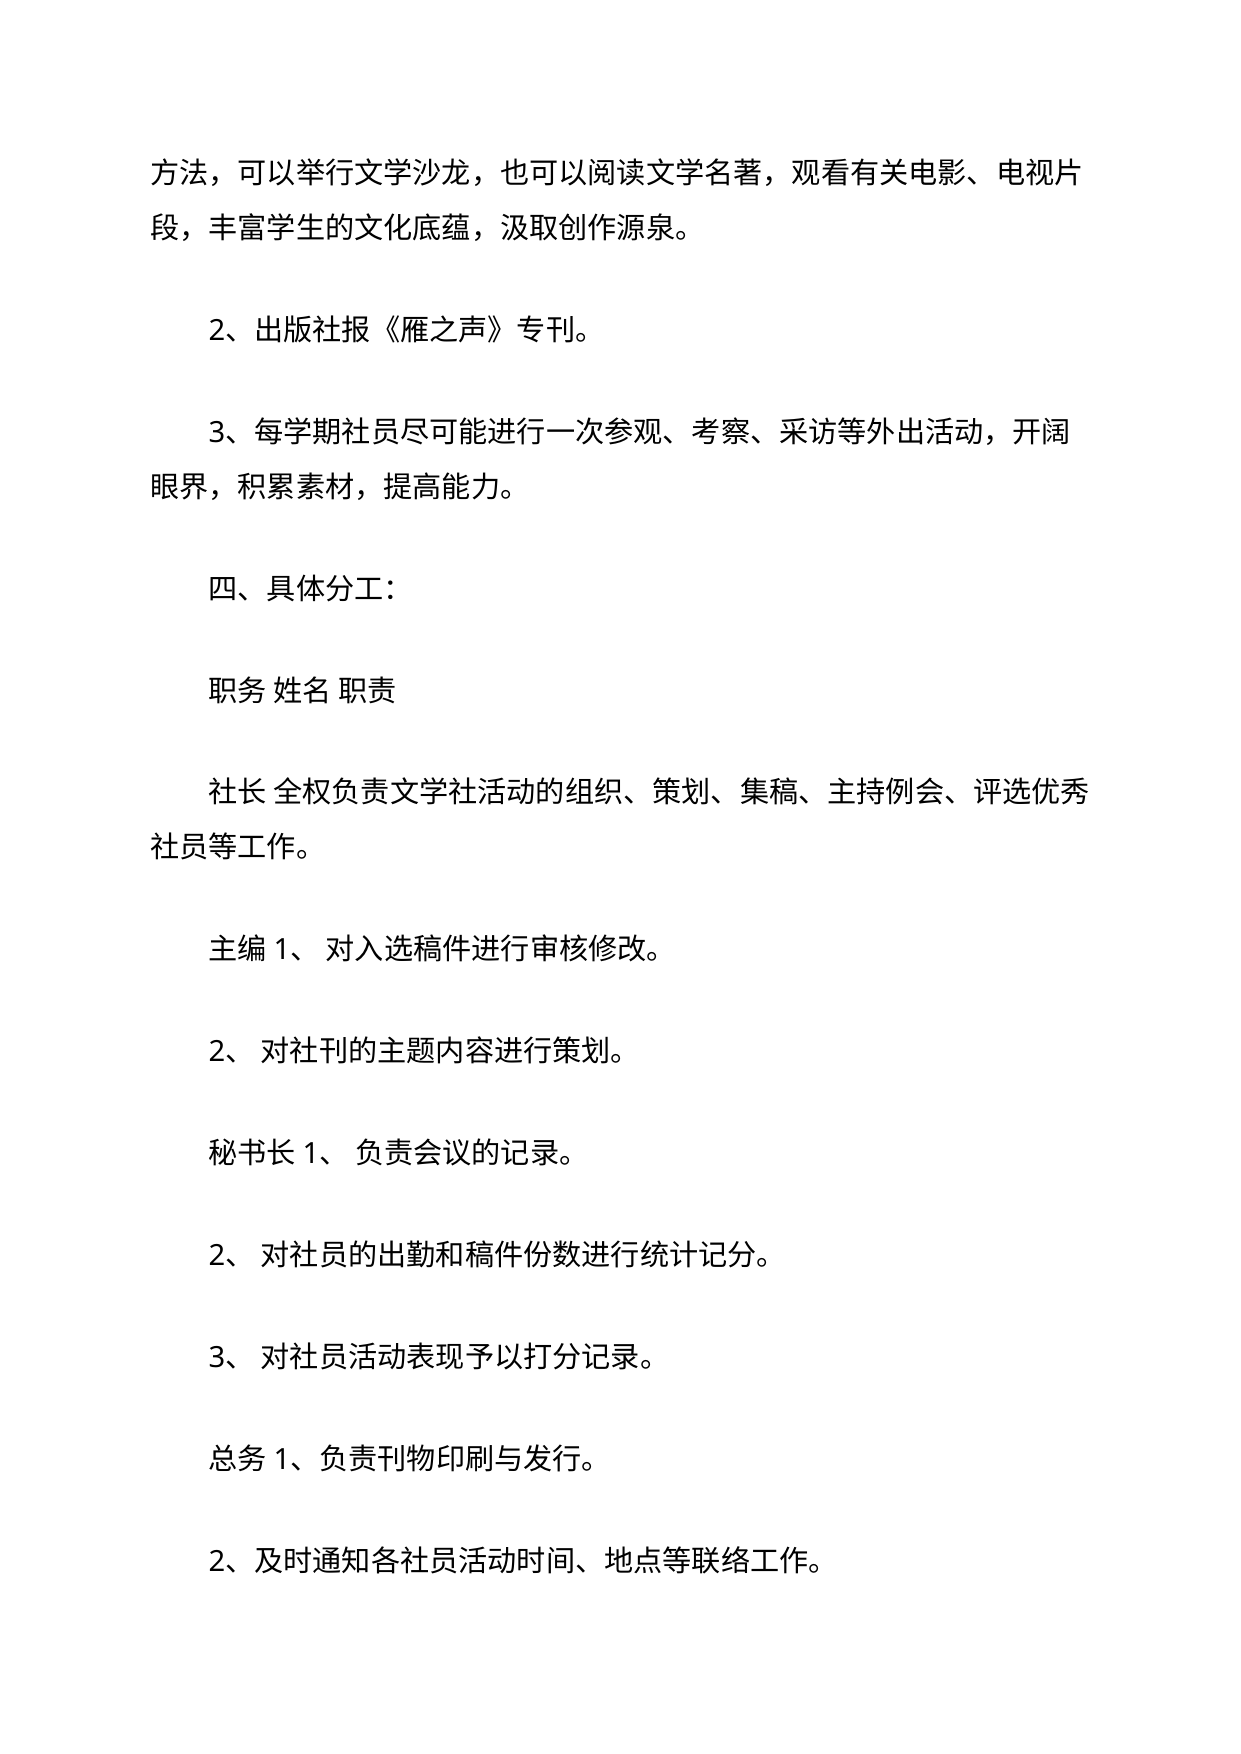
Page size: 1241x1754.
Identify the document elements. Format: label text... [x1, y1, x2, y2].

text 2、出版社报《雁之声》专刊。 [150, 307, 1090, 349]
text 2、 对社员的出勤和稿件份数进行统计记分。 [150, 1232, 1090, 1274]
text 总务 1、负责刊物印刷与发行。 [150, 1436, 1090, 1478]
text 职务 姓名 职责 [150, 667, 1090, 709]
text 2、及时通知各社员活动时间、地点等联络工作。 [150, 1537, 1090, 1580]
text 2、 对社刊的主题内容进行策划。 [150, 1028, 1090, 1070]
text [150, 150, 1090, 247]
text 社长 全权负责文学社活动的组织、策划、集稿、主持例会、评选优秀社员等工作。 [150, 769, 1090, 866]
text 四、具体分工： [150, 565, 1090, 608]
text 3、每学期社员尽可能进行一次参观、考察、采访等外出活动，开阔眼界，积累素材，提高能力。 [150, 409, 1090, 506]
text 主编 1、 对入选稿件进行审核修改。 [150, 926, 1090, 968]
text 秘书长 1、 负责会议的记录。 [150, 1129, 1090, 1172]
text 3、 对社员活动表现予以打分记录。 [150, 1333, 1090, 1376]
